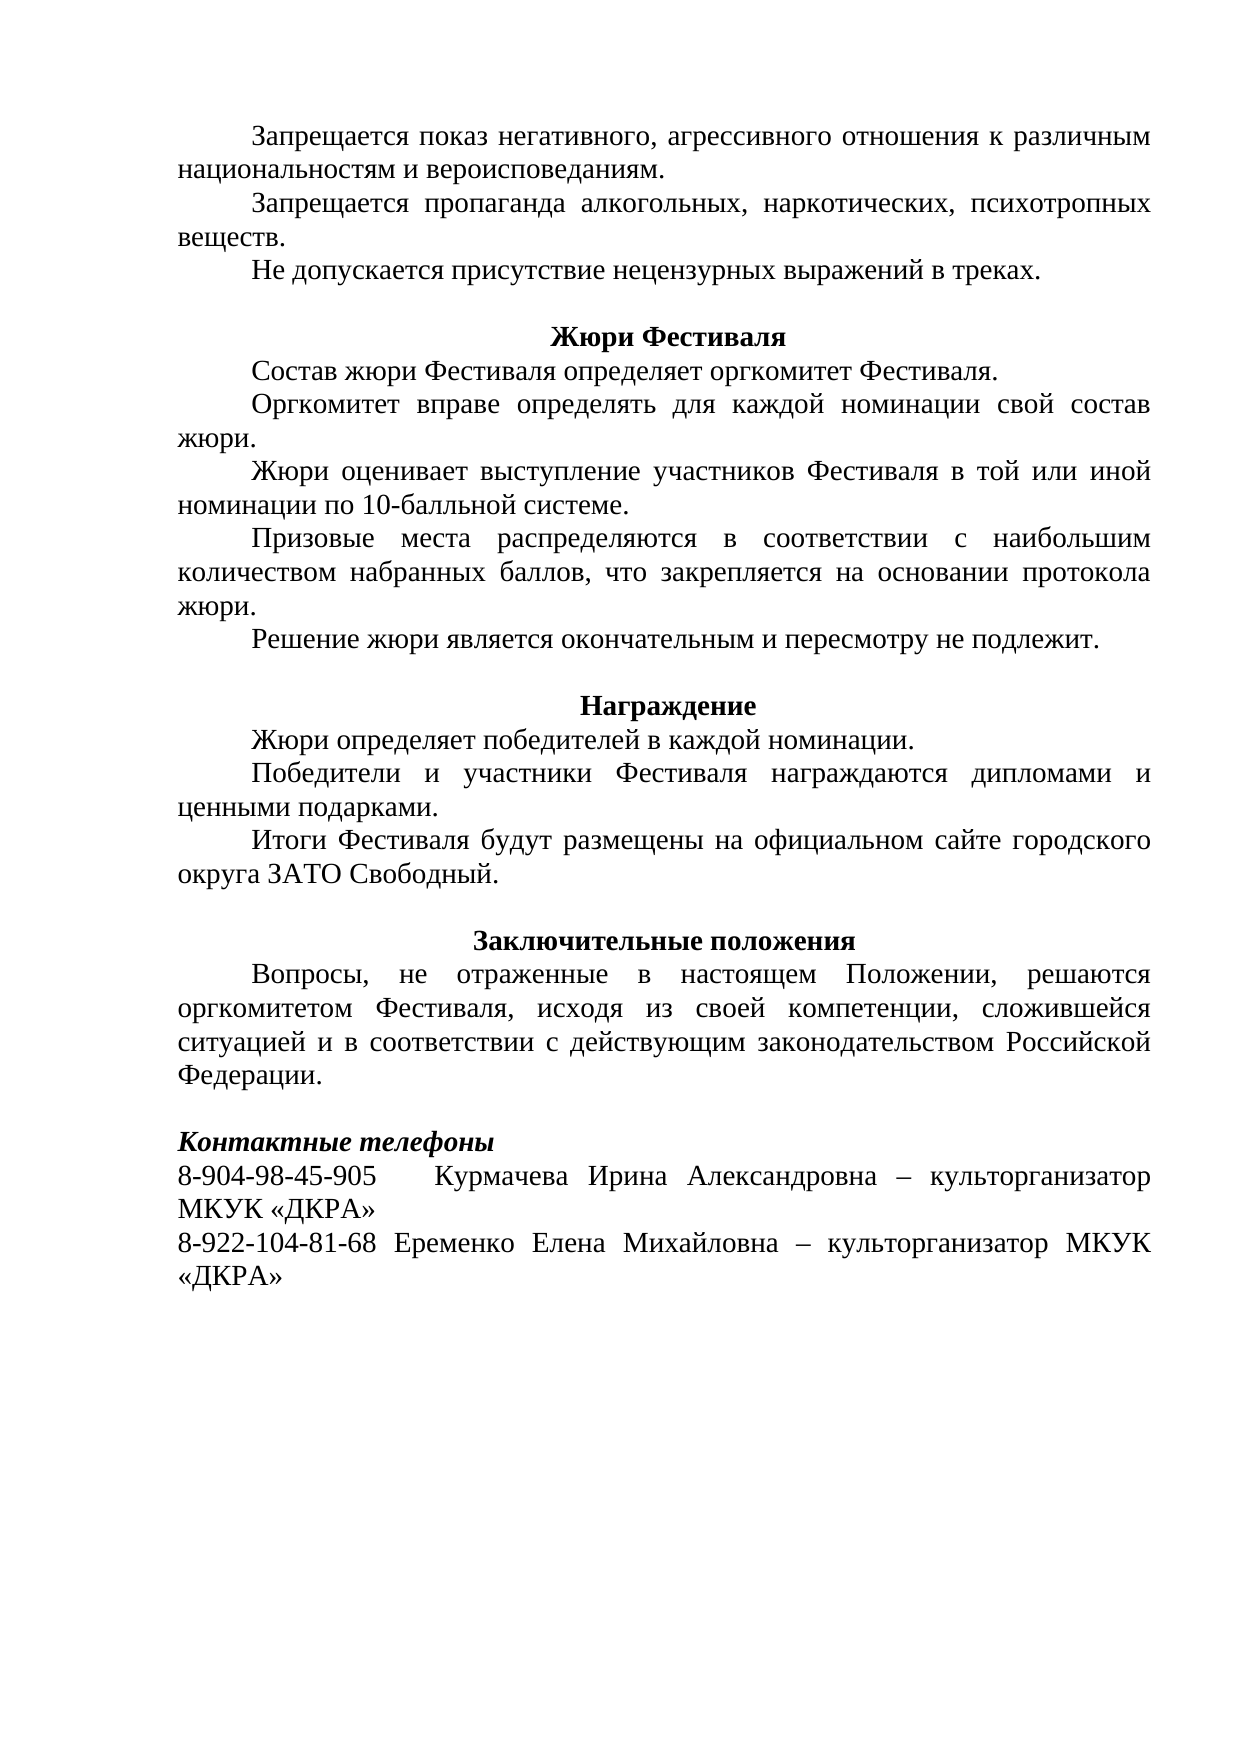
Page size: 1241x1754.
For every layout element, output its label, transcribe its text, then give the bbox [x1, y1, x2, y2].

text Контактные телефоны [177, 1124, 1152, 1158]
text Состав жюри Фестиваля определяет оргкомитет Фестиваля. [177, 353, 1152, 386]
text Запрещается показ негативного, агрессивного отношения к различным национальностям и вероисповеданиям. [177, 118, 1152, 185]
text Заключительные положения [177, 923, 1152, 957]
text Итоги Фестиваля будут размещены на официальном сайте городского округа ЗАТО Свободный. [177, 822, 1152, 889]
text Жюри оценивает выступление участников Фестиваля в той или иной номинации по 10-балльной системе. [177, 453, 1152, 521]
text Победители и участники Фестиваля награждаются дипломами и ценными подарками. [177, 755, 1152, 822]
text Решение жюри является окончательным и пересмотру не подлежит. [177, 621, 1152, 655]
text 8-922-104-81-68 Еременко Елена Михайловна – культорганизатор МКУК «ДКРА» [177, 1225, 1152, 1292]
text Награждение [177, 688, 1152, 722]
text Вопросы, не отраженные в настоящем Положении, решаются оргкомитетом Фестиваля, исходя из своей компетенции, сложившейся ситуацией и в соответствии с действующим законодательством Российской Федерации. [177, 957, 1152, 1091]
text Призовые места распределяются в соответствии с наибольшим количеством набранных баллов, что закрепляется на основании протокола жюри. [177, 521, 1152, 621]
text Не допускается присутствие нецензурных выражений в треках. [177, 252, 1152, 286]
text Жюри Фестиваля [177, 319, 1152, 353]
text Жюри определяет победителей в каждой номинации. [177, 722, 1152, 755]
text 8-904-98-45-905 Курмачева Ирина Александровна – культорганизатор МКУК «ДКРА» [177, 1158, 1152, 1225]
text Запрещается пропаганда алкогольных, наркотических, психотропных веществ. [177, 185, 1152, 252]
text Оргкомитет вправе определять для каждой номинации свой состав жюри. [177, 386, 1152, 453]
